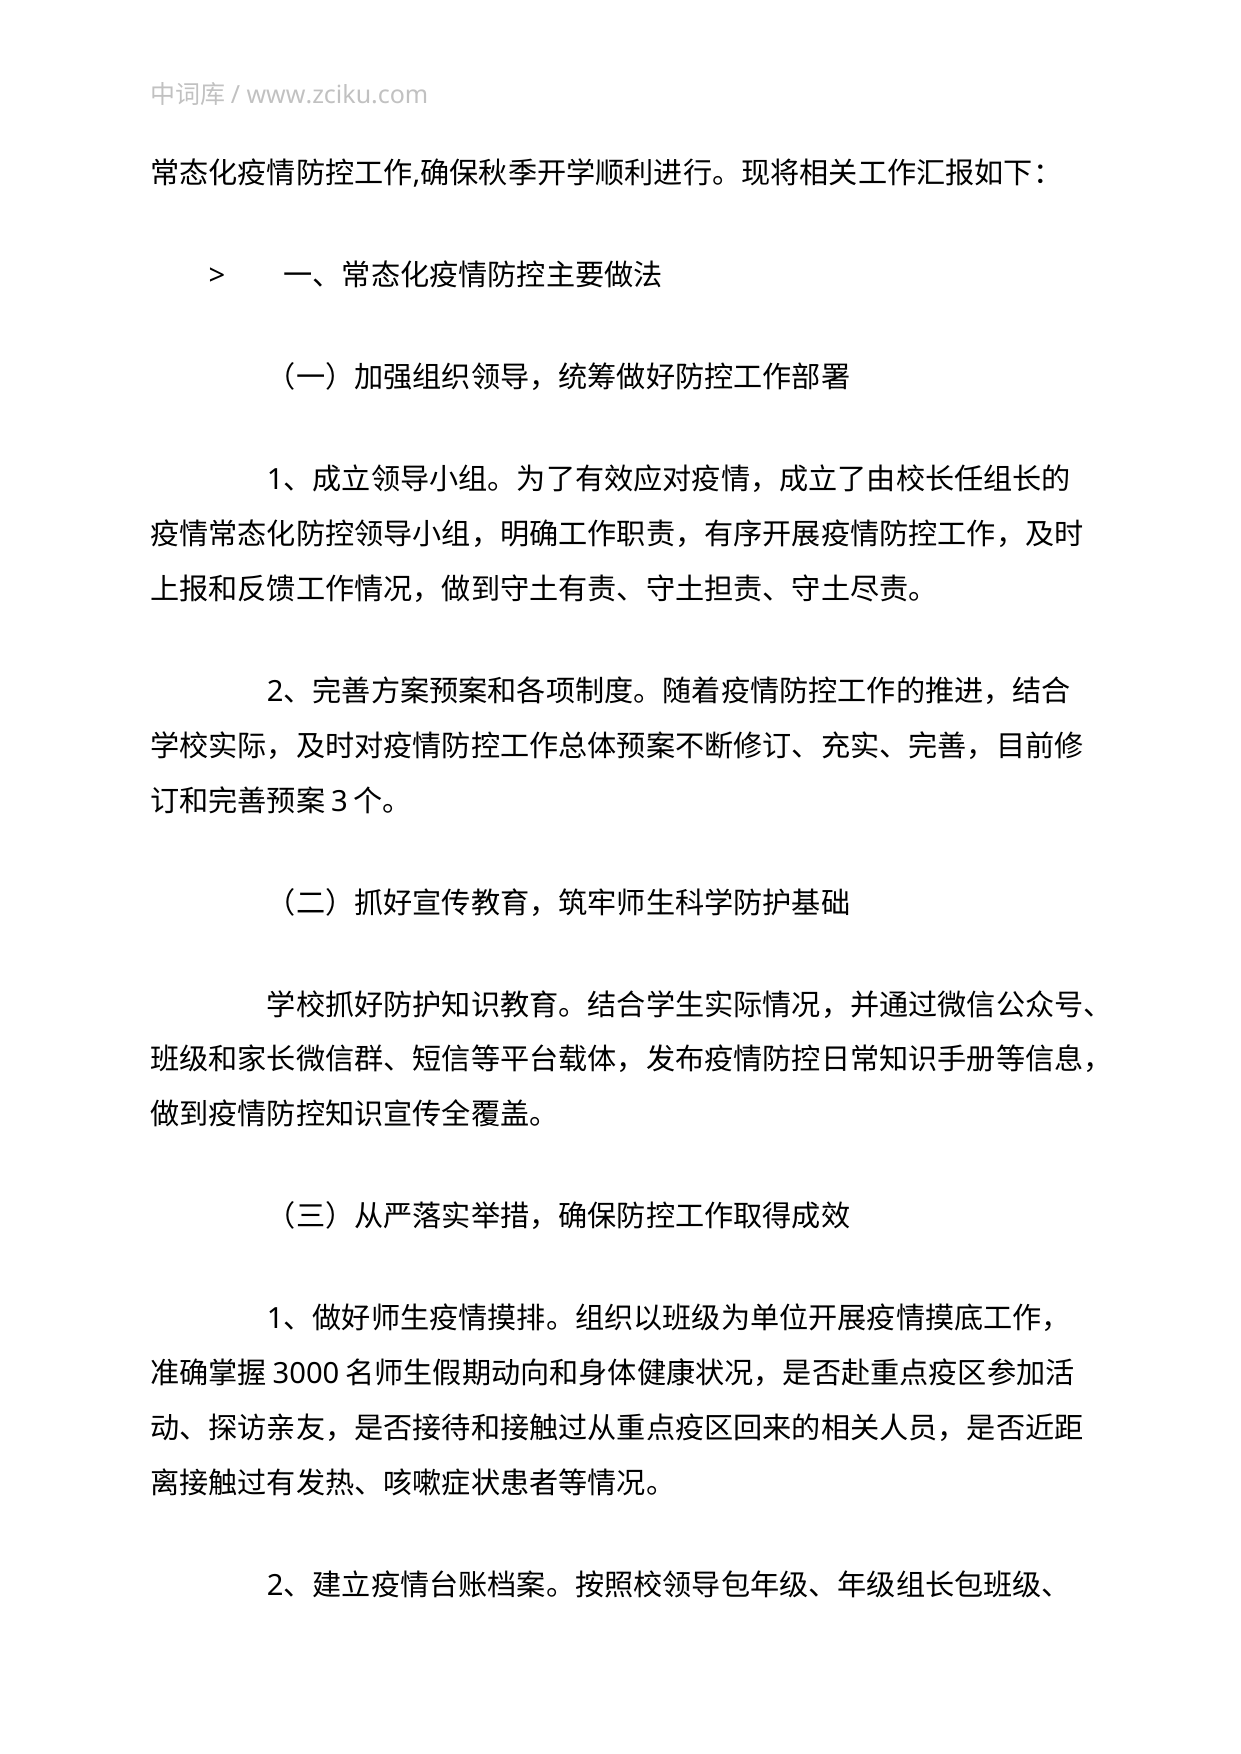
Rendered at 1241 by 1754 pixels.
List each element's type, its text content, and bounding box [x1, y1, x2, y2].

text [150, 1561, 1090, 1603]
text （一）加强组织领导，统筹做好防控工作部署 [150, 354, 1090, 396]
text （三）从严落实举措，确保防控工作取得成效 [150, 1193, 1090, 1235]
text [150, 150, 1090, 192]
text > 一、常态化疫情防控主要做法 [150, 252, 1090, 294]
text 2、完善方案预案和各项制度。随着疫情防控工作的推进，结合学校实际，及时对疫情防控工作总体预案不断修订、充实、完善，目前修订和完善预案3个。 [150, 667, 1090, 820]
text （二）抓好宣传教育，筑牢师生科学防护基础 [150, 879, 1090, 922]
text 学校抓好防护知识教育。结合学生实际情况，并通过微信公众号、班级和家长微信群、短信等平台载体，发布疫情防控日常知识手册等信息，做到疫情防控知识宣传全覆盖。 [150, 981, 1090, 1133]
text 1、成立领导小组。为了有效应对疫情，成立了由校长任组长的疫情常态化防控领导小组，明确工作职责，有序开展疫情防控工作，及时上报和反馈工作情况，做到守土有责、守土担责、守土尽责。 [150, 456, 1090, 608]
text 1、做好师生疫情摸排。组织以班级为单位开展疫情摸底工作，准确掌握3000名师生假期动向和身体健康状况，是否赴重点疫区参加活动、探访亲友，是否接待和接触过从重点疫区回来的相关人员，是否近距离接触过有发热、咳嗽症状患者等情况。 [150, 1294, 1090, 1502]
